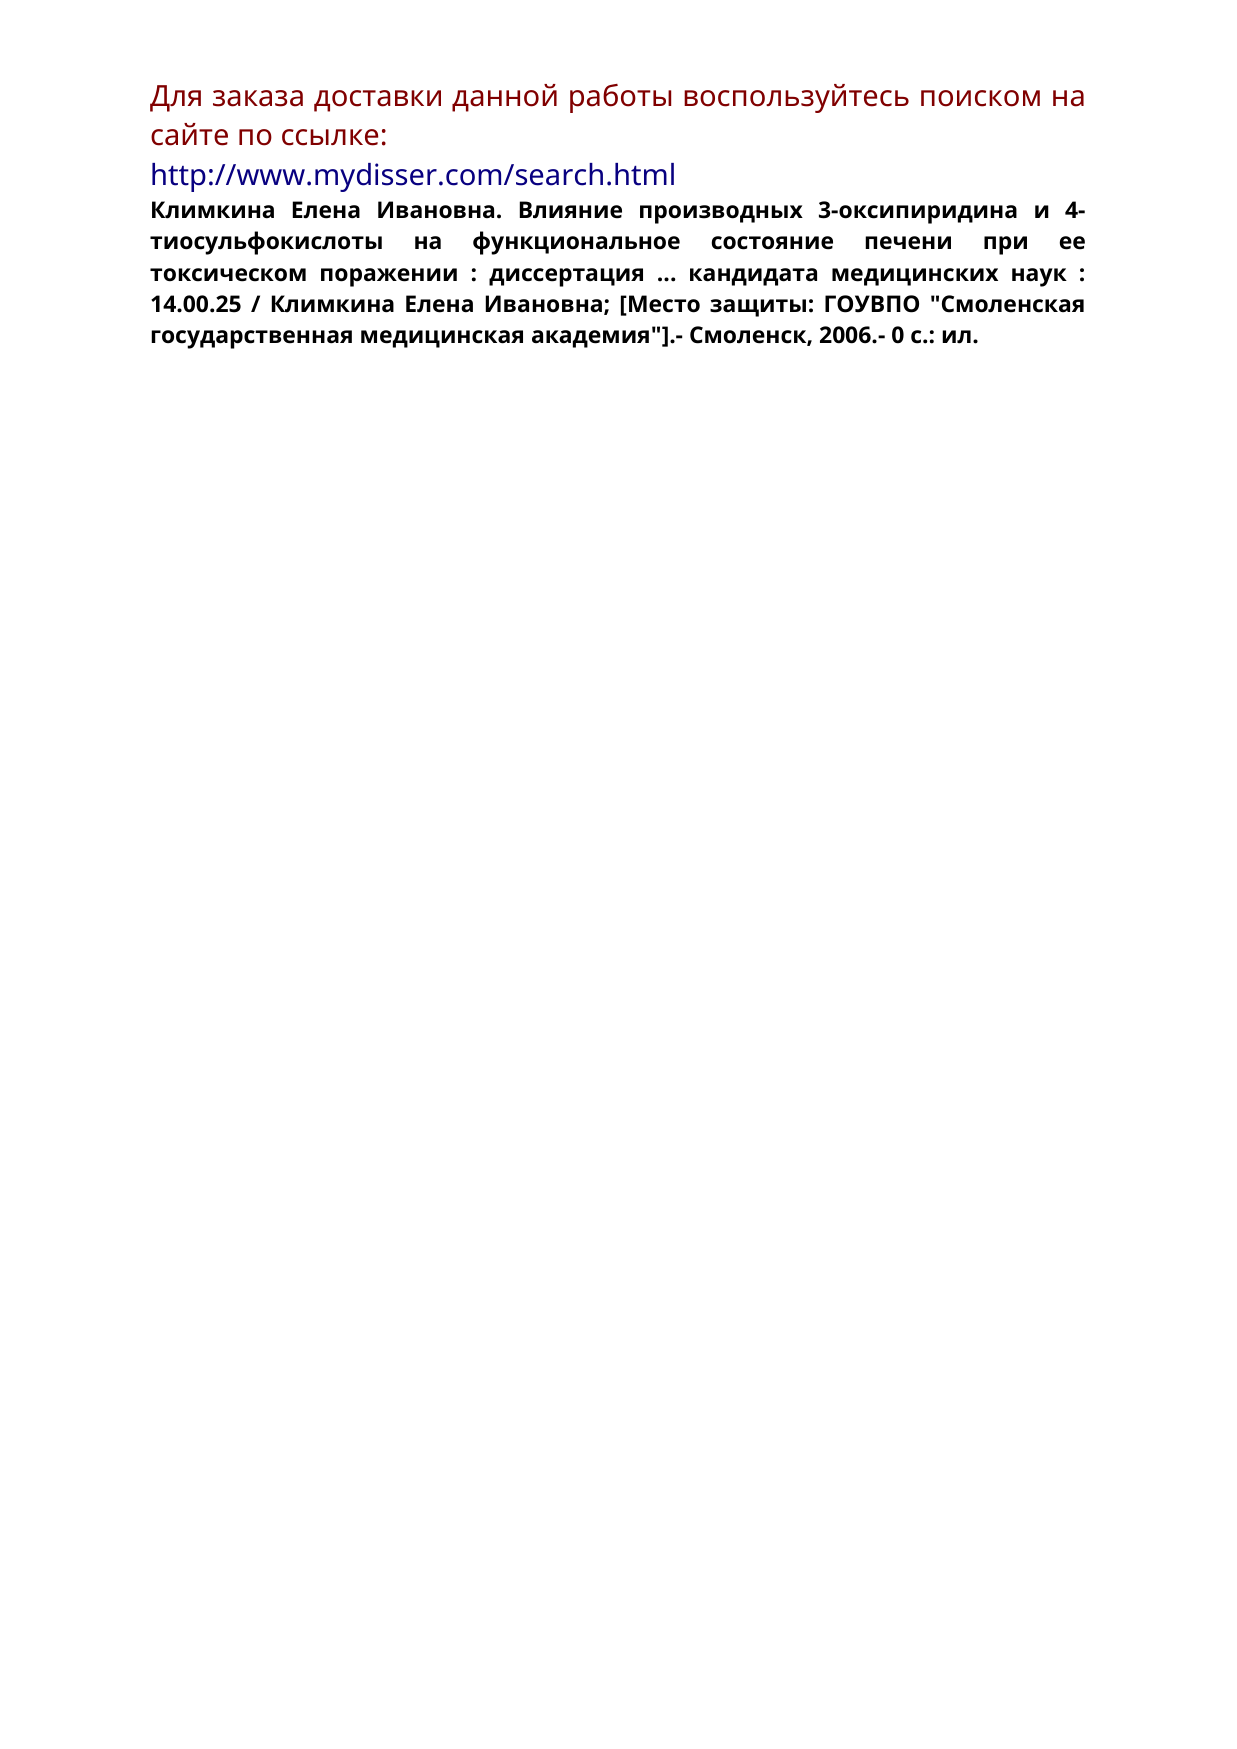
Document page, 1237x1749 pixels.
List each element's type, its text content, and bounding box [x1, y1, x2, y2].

text Климкина Елена Ивановна. Влияние производных 3-оксипиридина и 4-тиосульфокислоты на функциональное состояние печени при ее токсическом поражении : диссертация ... кандидата медицинских наук : 14.00.25 / Климкина Елена Ивановна; [Место защиты: ГОУВПО "Смоленская государственная медицинская академия"].- Смоленск, 2006.- 0 с.: ил. [150, 194, 1086, 350]
